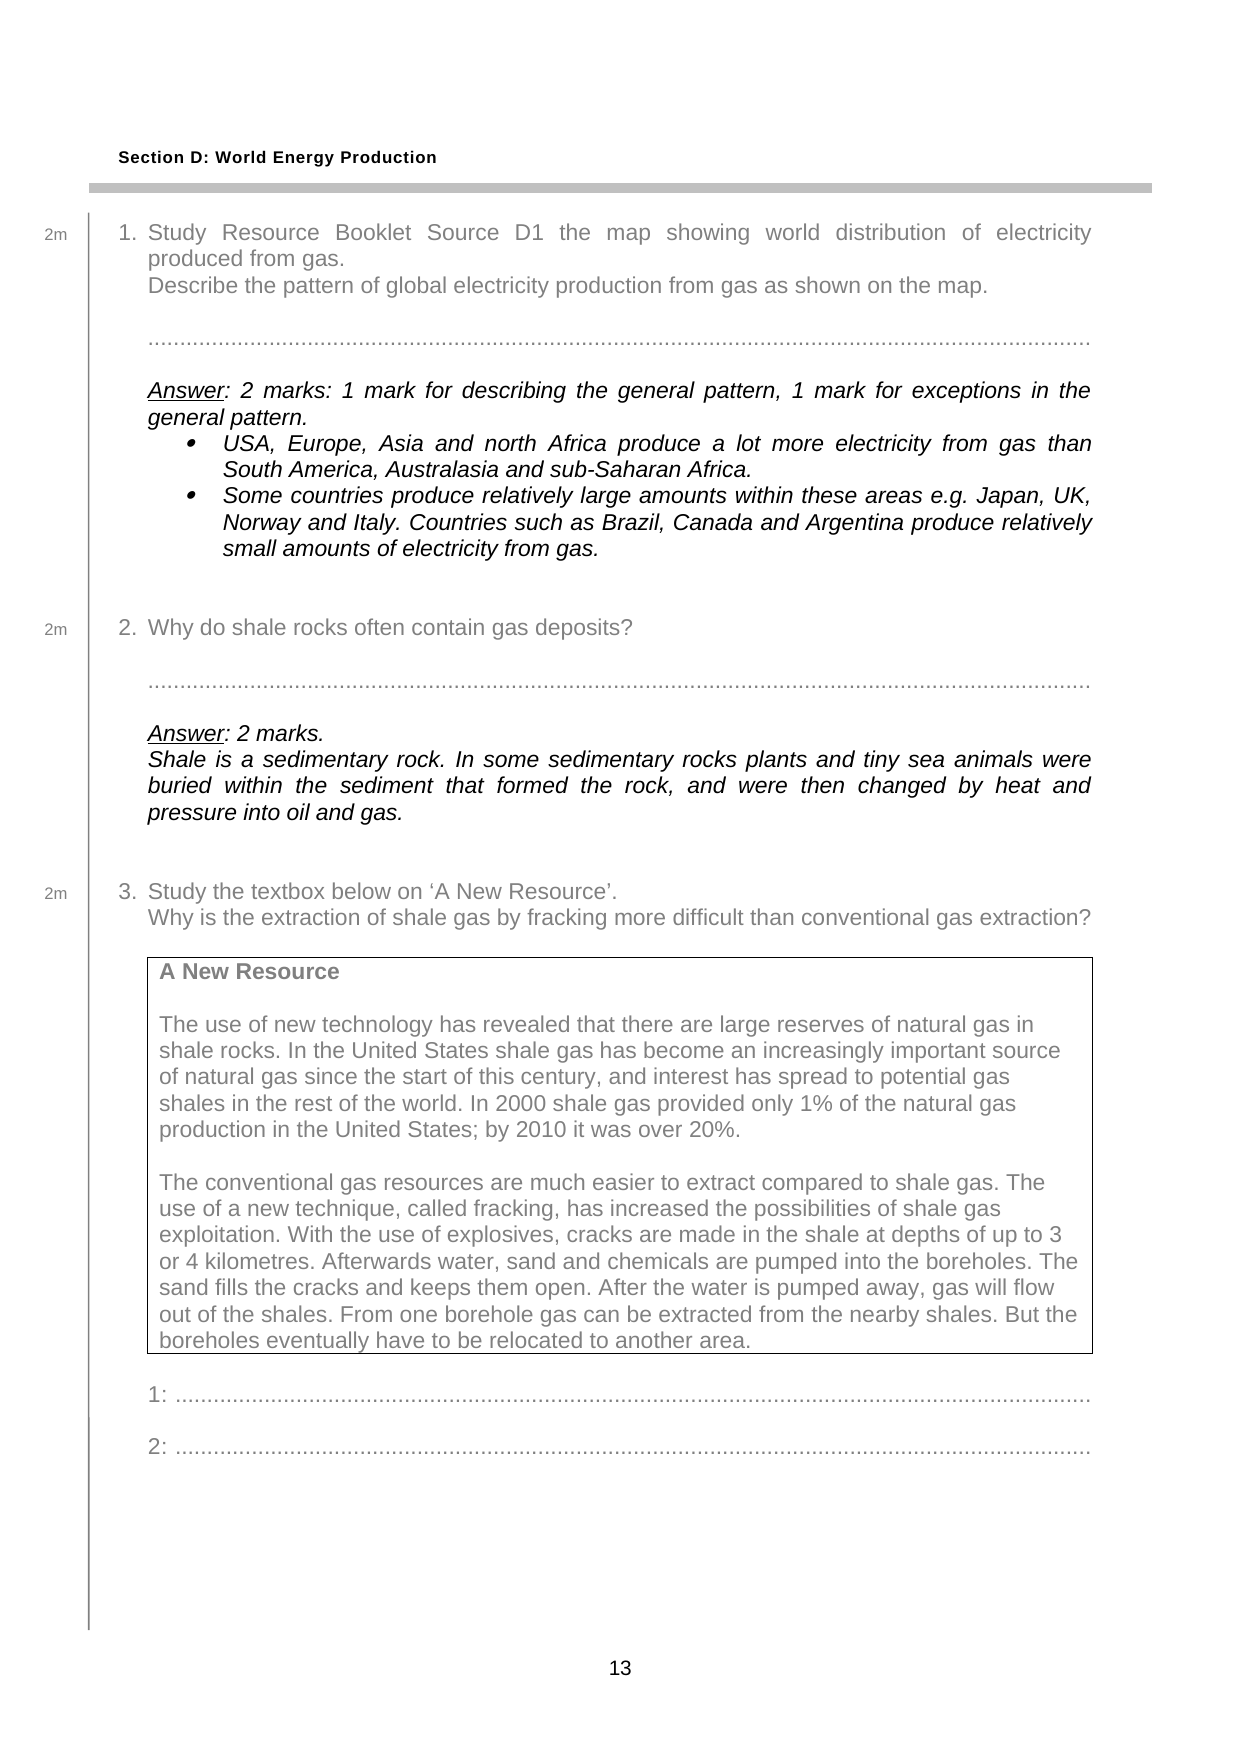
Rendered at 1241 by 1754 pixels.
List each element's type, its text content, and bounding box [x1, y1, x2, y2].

text Describe the pattern of global electricity production from gas as shown on the map. [148, 272, 1093, 298]
text 2m 2. Why do shale rocks often contain gas deposits? [90, 614, 1093, 641]
text 2m 3. Study the textbox below on ‘A New Resource’. [90, 878, 1093, 904]
text 2: [148, 1433, 1093, 1460]
text 2m 1. Study Resource Booklet Source D1 the map showing world distribution of electricity produced from gas. [90, 219, 1093, 272]
text Answer: 2 marks. [148, 720, 1093, 746]
text Answer: 2 marks: 1 mark for describing the general pattern, 1 mark for exceptions in the general pattern. [148, 377, 1093, 430]
text 1: [148, 1381, 1093, 1407]
text Why is the extraction of shale gas by fracking more difficult than conventional gas extraction? [148, 904, 1093, 931]
text Shale is a sedimentary rock. In some sedimentary rocks plants and tiny sea animals were buried within the sediment that formed the rock, and were then changed by heat and pressure into oil and gas. [148, 746, 1093, 825]
text Section D: World Energy Production [88, 148, 1152, 193]
list Some countries produce relatively large amounts within these areas e.g. Japan, UK, Norway and Italy. Countries such as Brazil, Canada and Argentina produce relatively small amounts of electricity from gas. [185, 482, 1093, 562]
list USA, Europe, Asia and north Africa produce a lot more electricity from gas than South America, Australasia and sub-Saharan Africa. [185, 430, 1093, 482]
table_header A New Resource The use of new technology has revealed that there are large reserves of natural gas in shale rocks. In the United States shale gas has become an increasingly important source of natural gas since the start of this century, and interest has spread to potential gas shales in the rest of the world. In 2000 shale gas provided only 1% of the natural gas production in the United States; by 2010 it was over 20%. The conventional gas resources are much easier to extract compared to shale gas. The use of a new technique, called fracking, has increased the possibilities of shale gas exploitation. With the use of explosives, cracks are made in the shale at depths of up to 3 or 4 kilometres. Afterwards water, sand and chemicals are pumped into the boreholes. The sand fills the cracks and keeps them open. After the water is pumped away, gas will flow out of the shales. From one borehole gas can be extracted from the nearby shales. But the boreholes eventually have to be relocated to another area. [148, 958, 1092, 1353]
